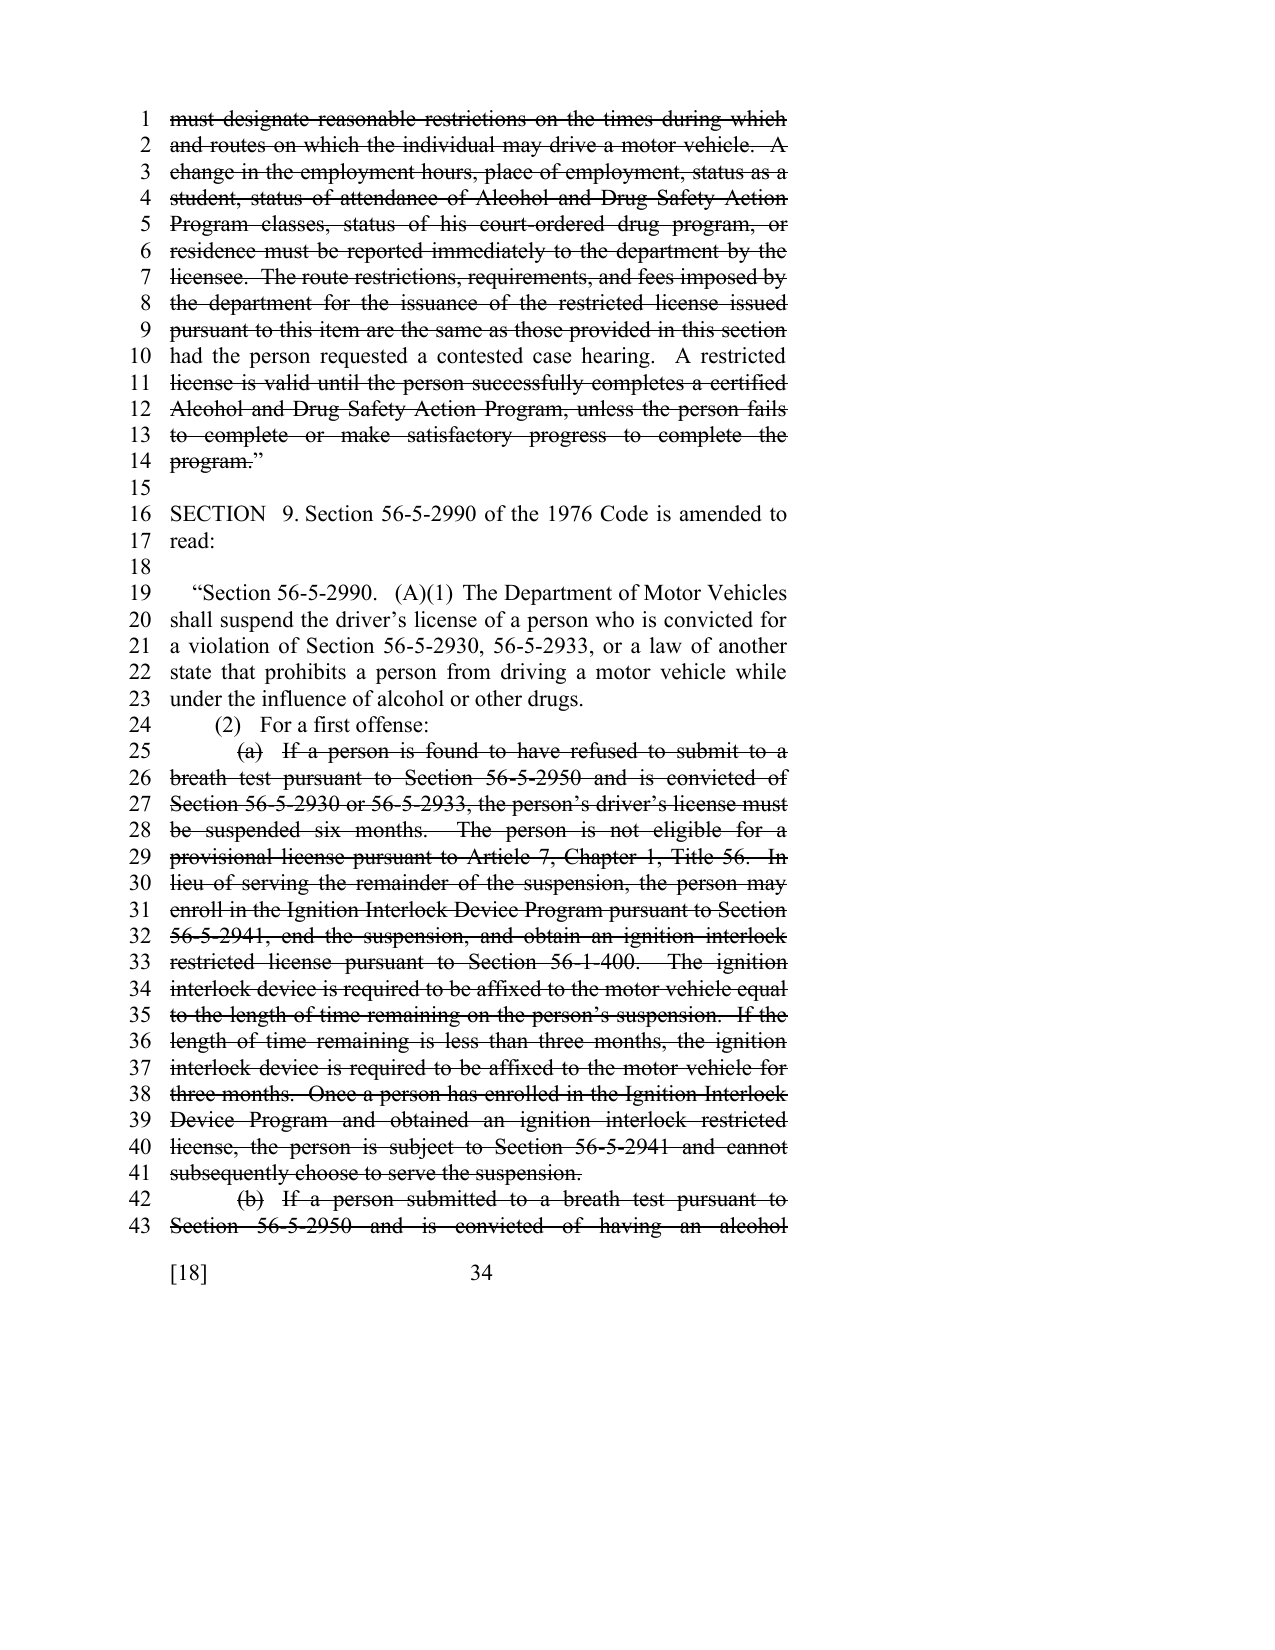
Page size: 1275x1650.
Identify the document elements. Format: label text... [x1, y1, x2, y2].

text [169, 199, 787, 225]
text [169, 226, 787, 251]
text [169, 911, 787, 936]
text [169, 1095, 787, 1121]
text (2) For a first offense: [169, 711, 787, 737]
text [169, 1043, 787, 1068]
text “Section 56-5-2990. (A)(1) The Department of Motor Vehicles shall suspend the driver’s license of a person who is convicted for a violation of Section 56-5-2930, 56-5-2933, or a law of another state that prohibits a person from driving a motor vehicle while under the influence of alcohol or other drugs. [169, 579, 787, 711]
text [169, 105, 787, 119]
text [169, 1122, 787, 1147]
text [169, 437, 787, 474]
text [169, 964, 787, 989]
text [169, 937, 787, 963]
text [169, 1186, 787, 1226]
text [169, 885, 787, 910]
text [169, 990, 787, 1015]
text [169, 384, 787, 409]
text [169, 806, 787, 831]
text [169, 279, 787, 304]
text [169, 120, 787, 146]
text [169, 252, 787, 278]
text SECTION 9. Section 56-5-2990 of the 1976 Code is amended to read: [169, 500, 787, 553]
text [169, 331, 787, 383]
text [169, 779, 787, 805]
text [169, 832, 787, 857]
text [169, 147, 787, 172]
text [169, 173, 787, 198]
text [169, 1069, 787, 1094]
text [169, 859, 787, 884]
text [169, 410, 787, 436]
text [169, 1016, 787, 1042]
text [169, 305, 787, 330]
